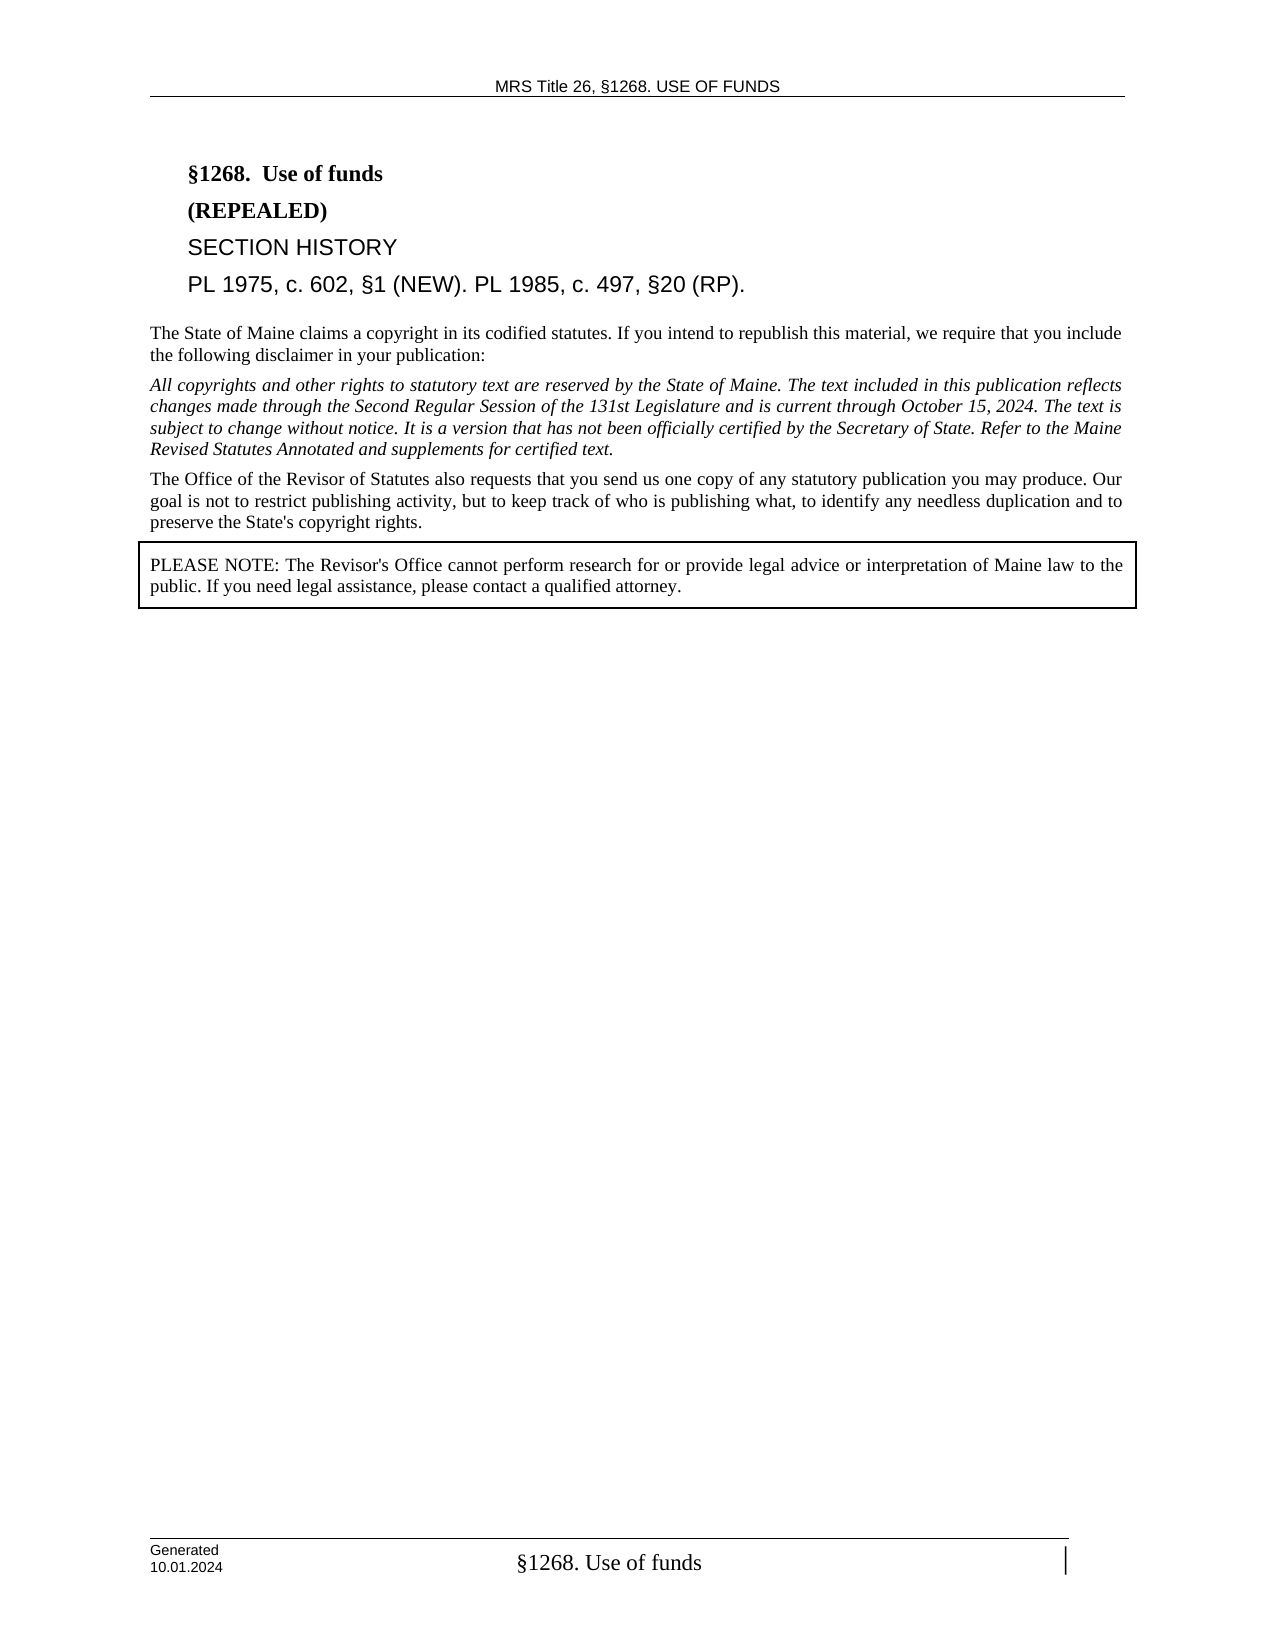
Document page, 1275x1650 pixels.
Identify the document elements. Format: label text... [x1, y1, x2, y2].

text §1268. Use of funds [187, 160, 1125, 187]
text PLEASE NOTE: The Revisor's Office cannot perform research for or provide legal advice or interpretation of Maine law to the public. If you need legal assistance, please contact a qualified attorney. [140, 543, 1135, 607]
text The Office of the Revisor of Statutes also requests that you send us one copy of any statutory publication you may produce. Our goal is not to restrict publishing activity, but to keep track of who is publishing what, to identify any needless duplication and to preserve the State's copyright rights. [150, 468, 1125, 533]
text PL 1975, c. 602, §1 (NEW). PL 1985, c. 497, §20 (RP). [187, 271, 1125, 297]
text The State of Maine claims a copyright in its codified statutes. If you intend to republish this material, we require that you include the following disclaimer in your publication: [150, 322, 1125, 365]
text SECTION HISTORY [187, 234, 1125, 260]
text (REPEALED) [187, 197, 1125, 223]
text All copyrights and other rights to statutory text are reserved by the State of Maine. The text included in this publication reflects changes made through the Second Regular Session of the 131st Legislature and is current through October 15, 2024 . The text is subject to change without notice. It is a version that has not been officially certified by the Secretary of State. Refer to the Maine Revised Statutes Annotated and supplements for certified text. [150, 373, 1125, 460]
